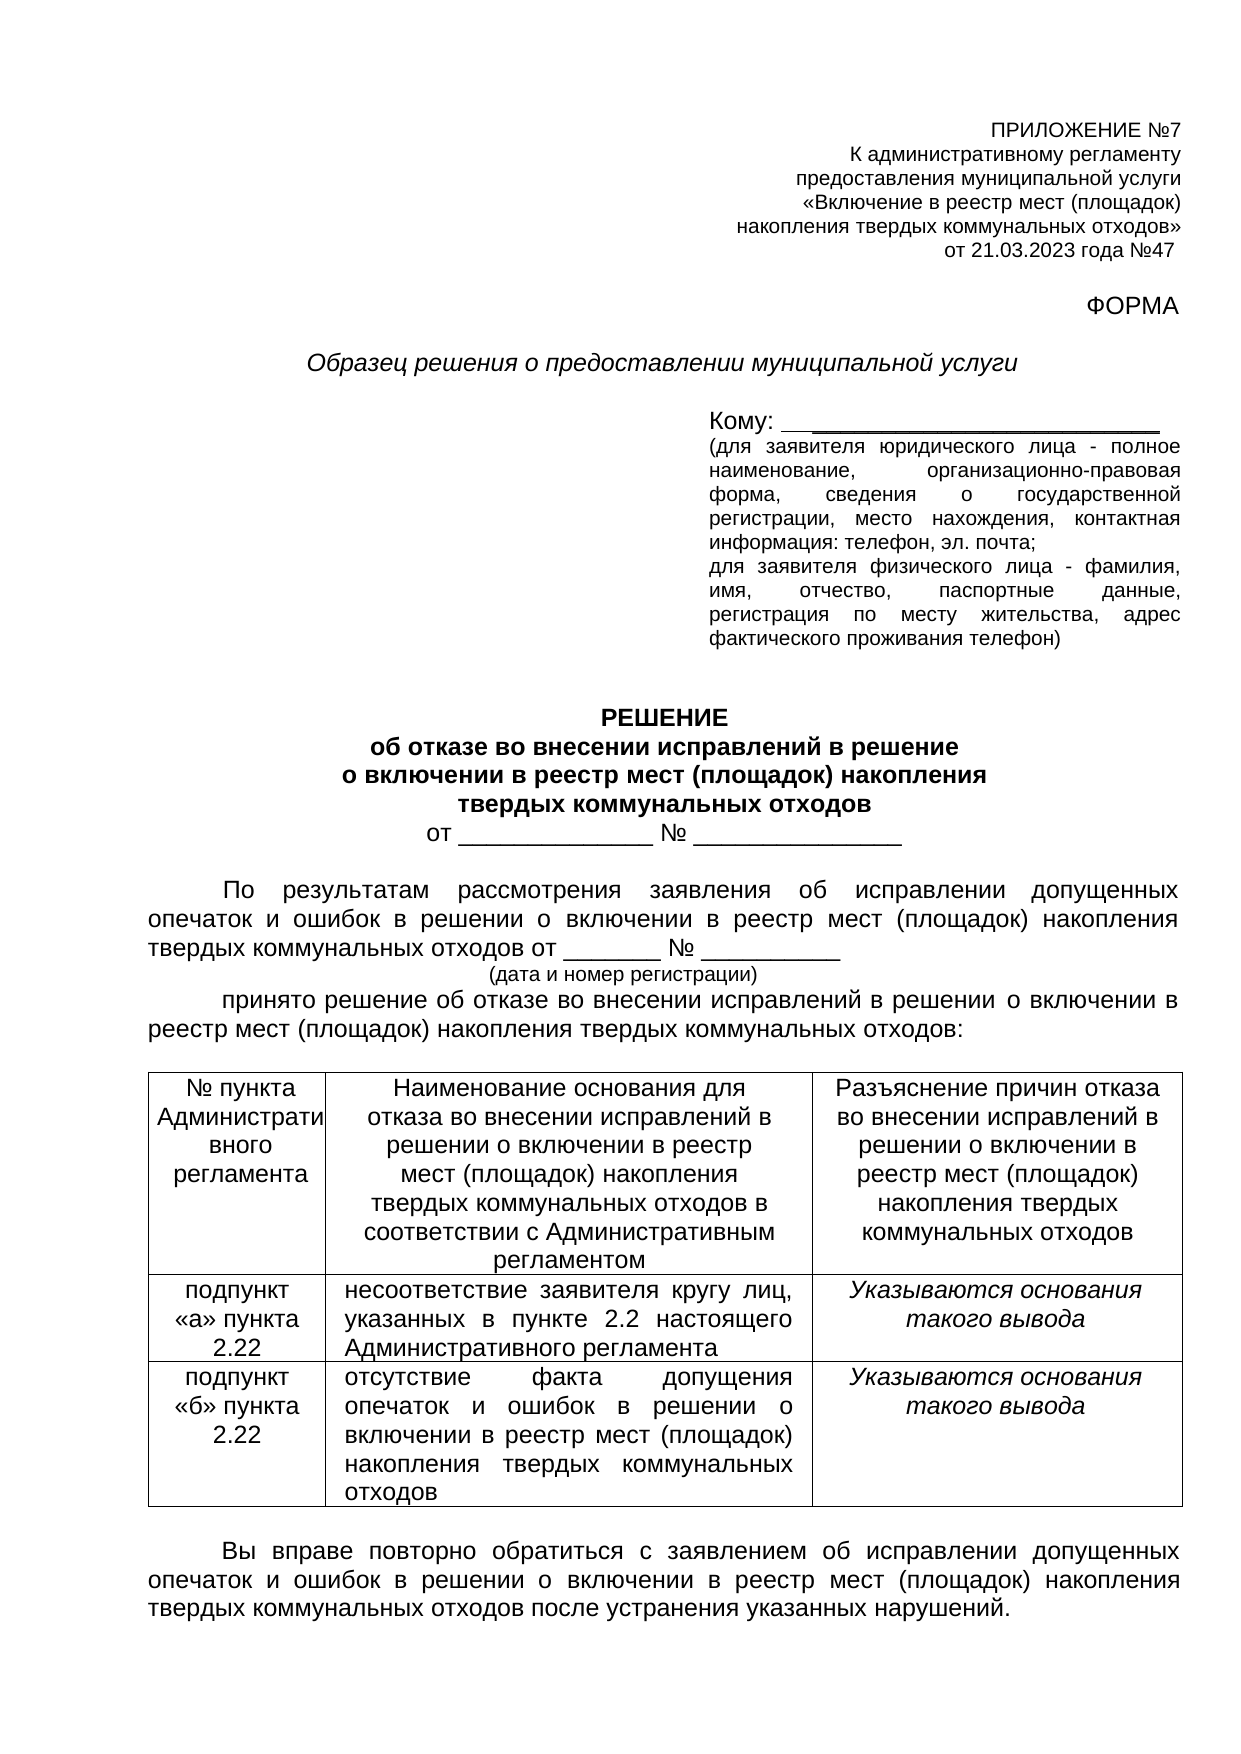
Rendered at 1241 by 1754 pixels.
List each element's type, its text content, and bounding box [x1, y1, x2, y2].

text ФОРМА [709, 291, 1179, 319]
table_cell отсутствие факта допущения опечаток и ошибок в решении о включении в реестр мест (площадок) накопления твердых коммунальных отходов [326, 1362, 812, 1506]
table_cell подпункт «б» пункта 2.22 [149, 1362, 325, 1506]
table_header Разъяснение причин отказа во внесении исправлений в решении о включении в реестр мест (площадок) накопления твердых коммунальных отходов [813, 1073, 1182, 1274]
table_header Наименование основания для отказа во внесении исправлений в решении о включении в реестр мест (площадок) накопления твердых коммунальных отходов в соответствии с Административным регламентом [326, 1073, 812, 1274]
table_cell Указываются основания такого вывода [813, 1275, 1182, 1361]
text Вы вправе повторно обратиться с заявлением об исправлении допущенных опечаток и ошибок в решении о включении в реестр мест (площадок) накопления твердых коммунальных отходов после устранения указанных нарушений. [148, 1536, 1181, 1622]
text от ______________ № _______________ [148, 818, 1181, 846]
text К административному регламенту [148, 142, 1181, 166]
table_cell подпункт «а» пункта 2.22 [149, 1275, 325, 1361]
text Образец решения о предоставлении муниципальной услуги [146, 348, 1181, 377]
text «Включение в реестр мест (площадок) накопления твердых коммунальных отходов» [723, 190, 1181, 238]
text По результатам рассмотрения заявления об исправлении допущенных опечаток и ошибок в решении о включении в реестр мест (площадок) накопления твердых коммунальных отходов от _______ № __________ [148, 875, 1179, 961]
text принято решение об отказе во внесении исправлений в решении о включении в реестр мест (площадок) накопления твердых коммунальных отходов: [148, 985, 1179, 1043]
text ПРИЛОЖЕНИЕ №7 [148, 118, 1181, 142]
text об отказе во внесении исправлений в решение [148, 731, 1181, 760]
text (для заявителя юридического лица - полное наименование, организационно-правовая форма, сведения о государственной регистрации, место нахождения, контактная информация: телефон, эл. почта; [709, 434, 1181, 554]
text (дата и номер регистрации) [413, 961, 1181, 985]
text Кому: _________________________ [709, 406, 1181, 434]
table_header № пункта Административного регламента [149, 1073, 325, 1274]
table_cell Указываются основания такого вывода [813, 1362, 1182, 1506]
text РЕШЕНИЕ [148, 703, 1181, 731]
table_cell несоответствие заявителя кругу лиц, указанных в пункте 2.2 настоящего Административного регламента [326, 1275, 812, 1361]
text от 21.03.2023 года №47 [723, 238, 1175, 262]
text предоставления муниципальной услуги [148, 166, 1181, 190]
text о включении в реестр мест (площадок) накопления [148, 760, 1181, 789]
text для заявителя физического лица - фамилия, имя, отчество, паспортные данные, регистрация по месту жительства, адрес фактического проживания телефон) [709, 554, 1181, 650]
text твердых коммунальных отходов [148, 789, 1181, 818]
